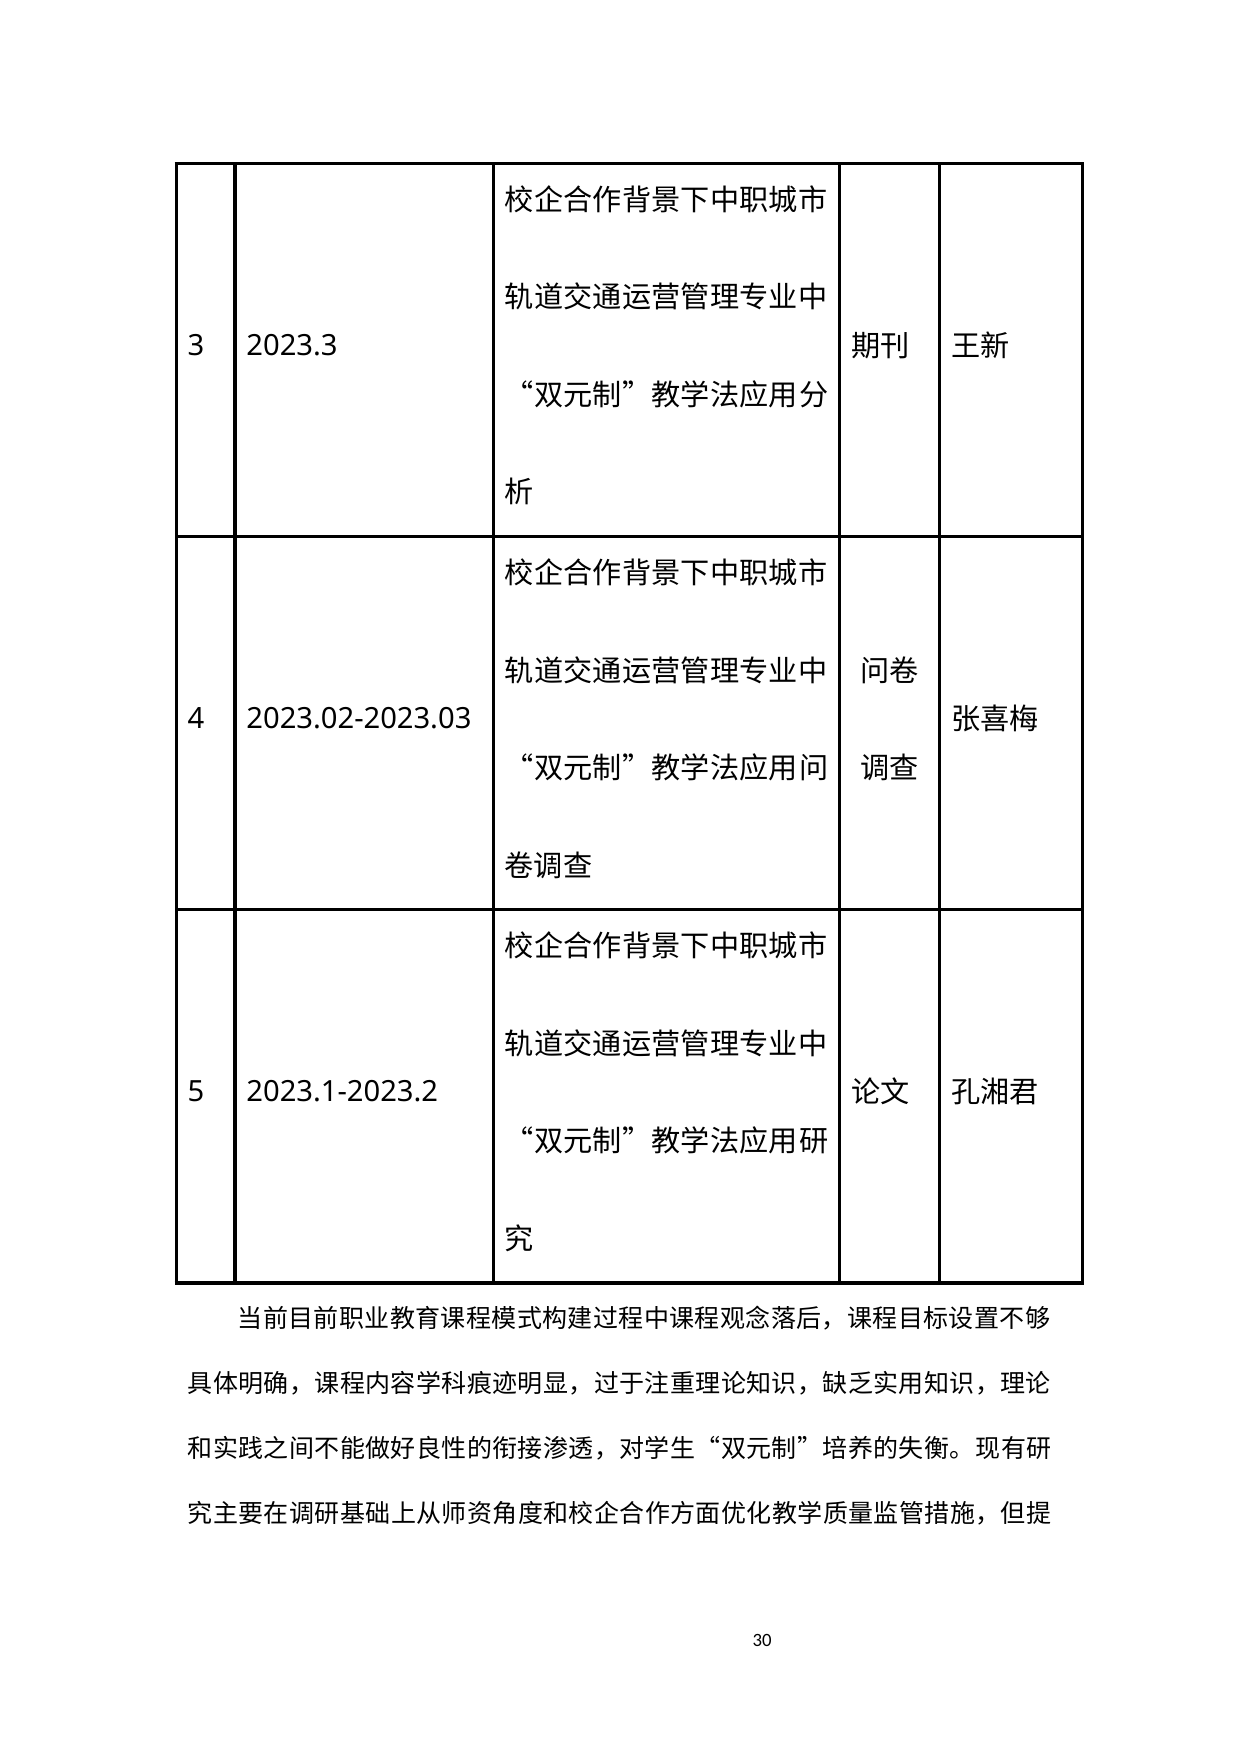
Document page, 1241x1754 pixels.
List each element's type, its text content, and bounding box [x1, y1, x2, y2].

table_cell 校企合作背景下中职城市轨道交通运营管理专业中“双元制”教学法应用分析 [495, 165, 838, 535]
table_cell 2023.1-2023.2 [237, 911, 492, 1281]
table_cell 校企合作背景下中职城市轨道交通运营管理专业中“双元制”教学法应用研究 [495, 911, 838, 1281]
table_cell 2023.02-2023.03 [237, 538, 492, 908]
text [187, 1285, 1053, 1544]
table_cell 孔湘君 [941, 911, 1081, 1281]
table_cell 3 [178, 165, 233, 535]
table_cell 4 [178, 538, 233, 908]
table_cell 论文 [841, 911, 938, 1281]
table_cell 问卷调查 [841, 538, 938, 908]
table_cell 校企合作背景下中职城市轨道交通运营管理专业中“双元制”教学法应用问卷调查 [495, 538, 838, 908]
table_cell 期刊 [841, 165, 938, 535]
table_cell 5 [178, 911, 233, 1281]
table_cell 2023.3 [237, 165, 492, 535]
table_cell 张喜梅 [941, 538, 1081, 908]
table_cell 王新 [941, 165, 1081, 535]
